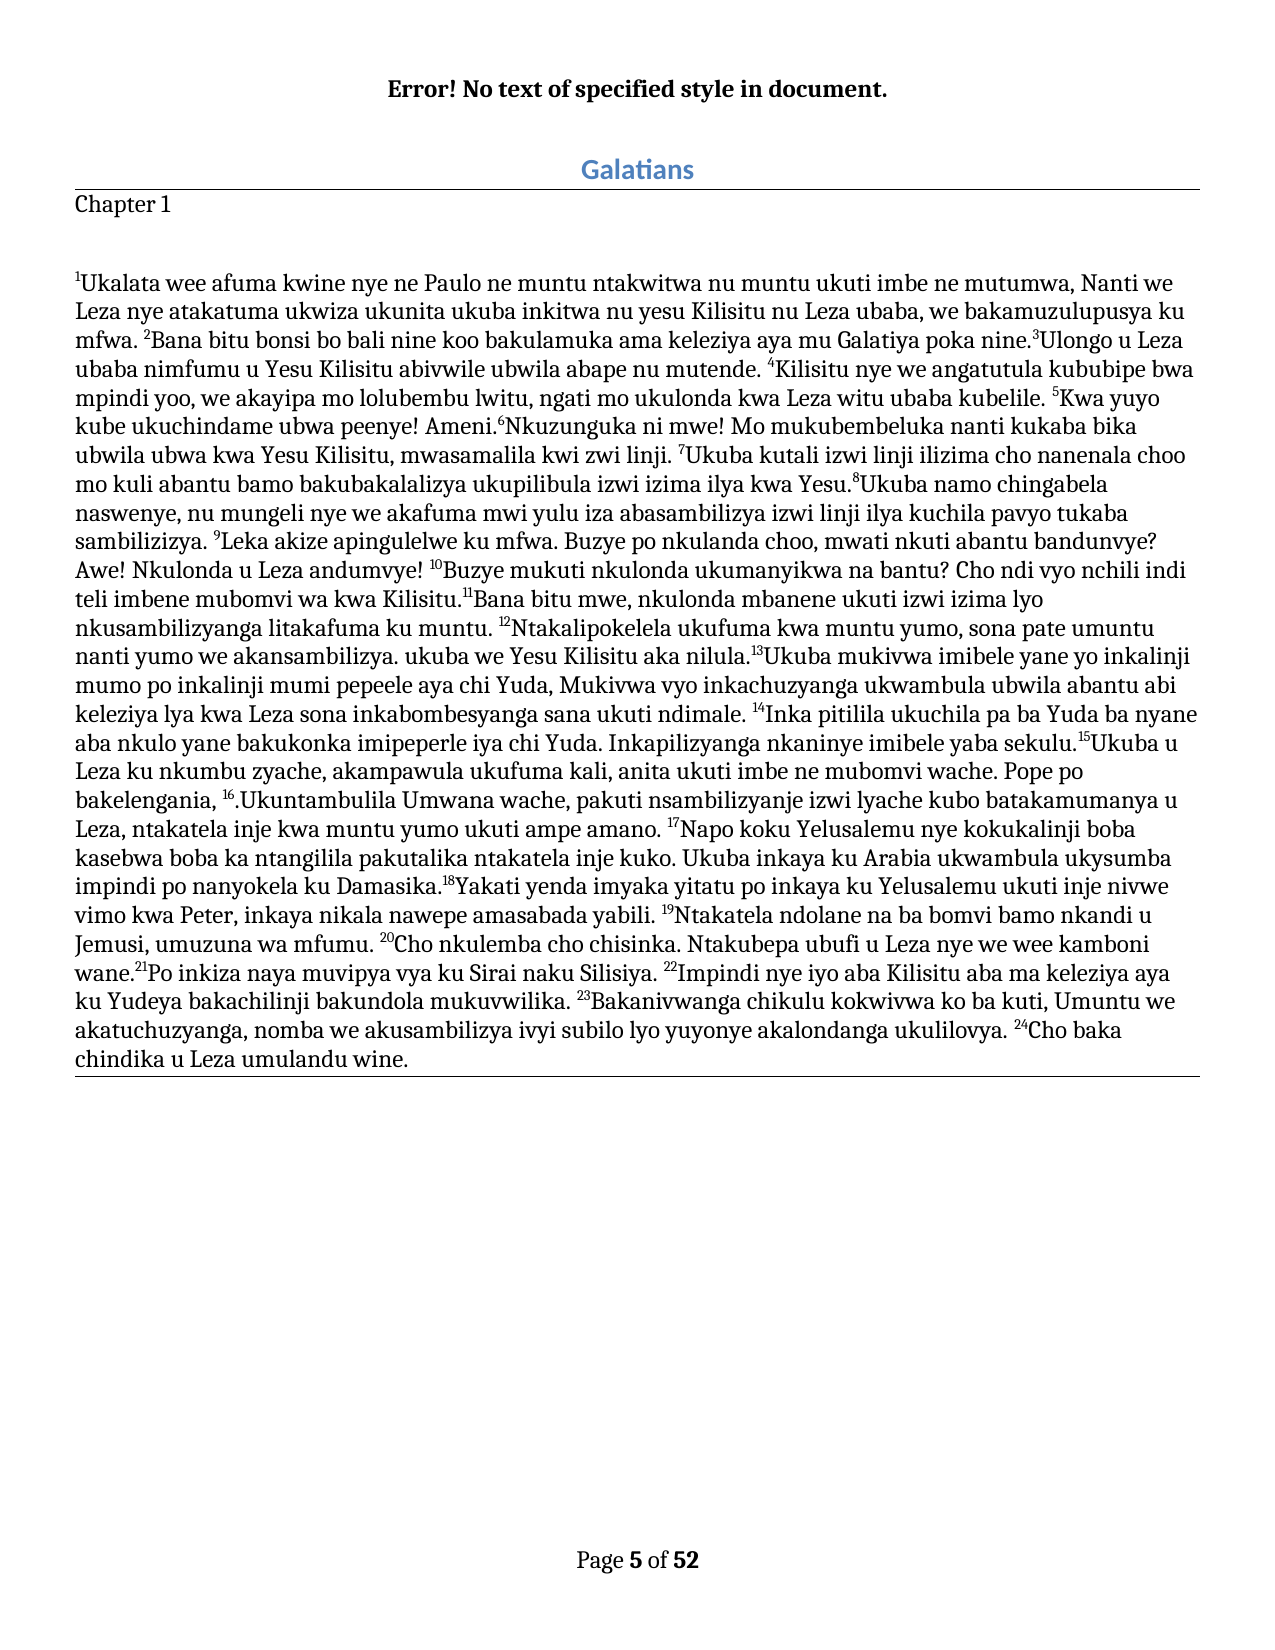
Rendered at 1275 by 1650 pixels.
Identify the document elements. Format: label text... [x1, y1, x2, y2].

subtitle Galatians [75, 151, 1200, 189]
text Chapter 1 [75, 190, 1200, 248]
text 1Ukalata wee afuma kwine nye ne Paulo ne muntu ntakwitwa nu muntu ukuti imbe ne mutumwa, Nanti we Leza nye atakatuma ukwiza ukunita ukuba inkitwa nu yesu Kilisitu nu Leza ubaba, we bakamuzulupusya ku mfwa. 2Bana bitu bonsi bo bali nine koo bakulamuka ama keleziya aya mu Galatiya poka nine.3Ulongo u Leza ubaba nimfumu u Yesu Kilisitu abivwile ubwila abape nu mutende. 4Kilisitu nye we angatutula kububipe bwa mpindi yoo, we akayipa mo lolubembu lwitu, ngati mo ukulonda kwa Leza witu ubaba kubelile. 5Kwa yuyo kube ukuchindame ubwa peenye! Ameni.6Nkuzunguka ni mwe! Mo mukubembeluka nanti kukaba bika ubwila ubwa kwa Yesu Kilisitu, mwasamalila kwi zwi linji. 7Ukuba kutali izwi linji ilizima cho nanenala choo mo kuli abantu bamo bakubakalalizya ukupilibula izwi izima ilya kwa Yesu.8Ukuba namo chingabela naswenye, nu mungeli nye we akafuma mwi yulu iza abasambilizya izwi linji ilya kuchila pavyo tukaba sambilizizya. 9Leka akize apingulelwe ku mfwa. Buzye po nkulanda choo, mwati nkuti abantu bandunvye? Awe! Nkulonda u Leza andumvye! 10Buzye mukuti nkulonda ukumanyikwa na bantu? Cho ndi vyo nchili indi teli imbene mubomvi wa kwa Kilisitu.11Bana bitu mwe, nkulonda mbanene ukuti izwi izima lyo nkusambilizyanga litakafuma ku muntu. 12Ntakalipokelela ukufuma kwa muntu yumo, sona pate umuntu nanti yumo we akansambilizya. ukuba we Yesu Kilisitu aka nilula.13Ukuba mukivwa imibele yane yo inkalinji mumo po inkalinji mumi pepeele aya chi Yuda, Mukivwa vyo inkachuzyanga ukwambula ubwila abantu abi keleziya lya kwa Leza sona inkabombesyanga sana ukuti ndimale. 14Inka pitilila ukuchila pa ba Yuda ba nyane aba nkulo yane bakukonka imipeperle iya chi Yuda. Inkapilizyanga nkaninye imibele yaba sekulu.15Ukuba u Leza ku nkumbu zyache, akampawula ukufuma kali, anita ukuti imbe ne mubomvi wache. Pope po bakelengania, 16.Ukuntambulila Umwana wache, pakuti nsambilizyanje izwi lyache kubo batakamumanya u Leza, ntakatela inje kwa muntu yumo ukuti ampe amano. 17Napo koku Yelusalemu nye kokukalinji boba kasebwa boba ka ntangilila pakutalika ntakatela inje kuko. Ukuba inkaya ku Arabia ukwambula ukysumba impindi po nanyokela ku Damasika.18Yakati yenda imyaka yitatu po inkaya ku Yelusalemu ukuti inje nivwe vimo kwa Peter, inkaya nikala nawepe amasabada yabili. 19Ntakatela ndolane na ba bomvi bamo nkandi u Jemusi, umuzuna wa mfumu. 20Cho nkulemba cho chisinka. Ntakubepa ubufi u Leza nye we wee kamboni wane.21Po inkiza naya muvipya vya ku Sirai naku Silisiya. 22Impindi nye iyo aba Kilisitu aba ma keleziya aya ku Yudeya bakachilinji bakundola mukuvwilika. 23Bakanivwanga chikulu kokwivwa ko ba kuti, Umuntu we akatuchuzyanga, nomba we akusambilizya ivyi subilo lyo yuyonye akalondanga ukulilovya. 24Cho baka chindika u Leza umulandu wine. [75, 268, 1200, 1076]
